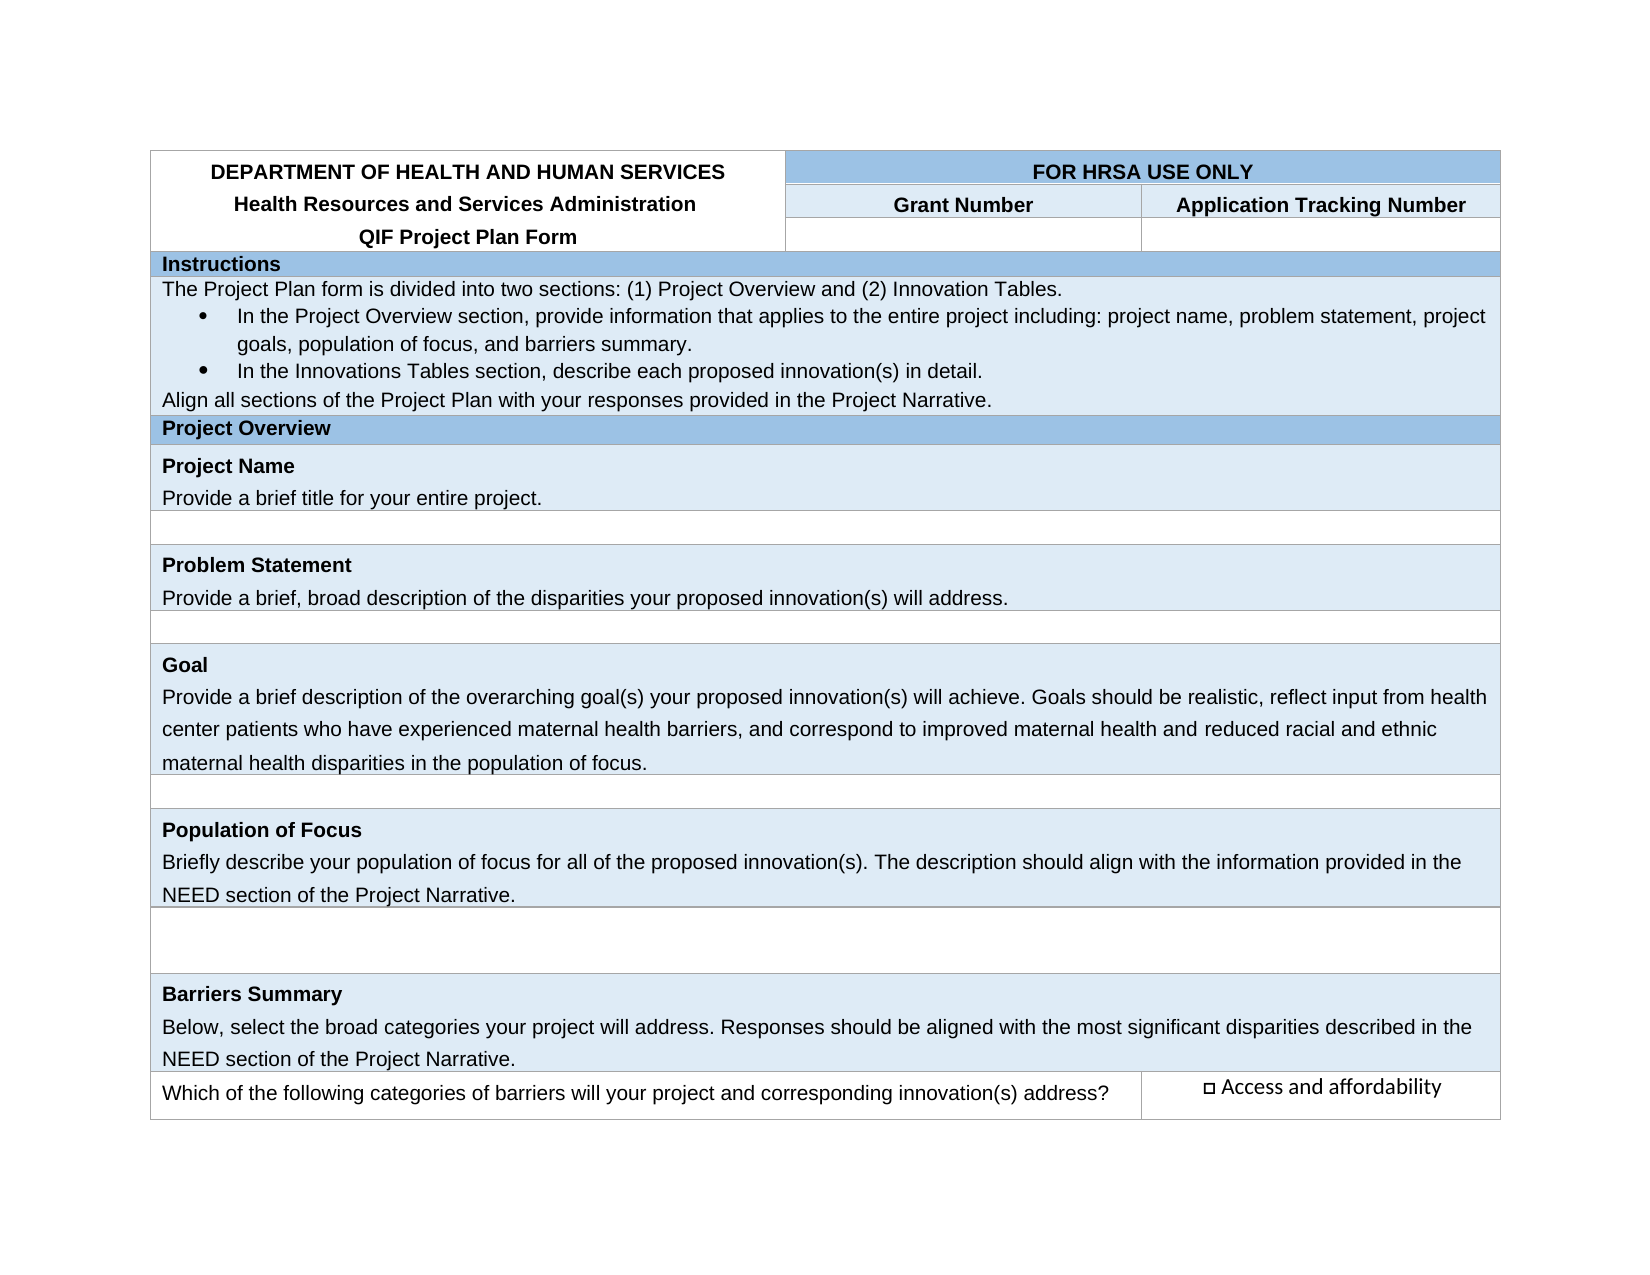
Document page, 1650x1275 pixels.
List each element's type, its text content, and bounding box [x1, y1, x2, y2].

table_cell The Project Plan form is divided into two sections: (1) Project Overview and (2) Innovation Tables. In the Project Overview section, provide information that applies to the entire project including: project name, problem statement, project goals, population of focus, and barriers summary. In the Innovations Tables section, describe each proposed innovation(s) in detail. Align all sections of the Project Plan with your responses provided in the Project Narrative. [151, 277, 1500, 415]
table_cell Problem Statement Provide a brief, broad description of the disparities your proposed innovation(s) will address. [151, 545, 1500, 610]
table_cell [151, 611, 1500, 643]
table_cell [151, 511, 1500, 544]
table_cell [786, 218, 1141, 251]
table_cell Which of the following categories of barriers will your project and corresponding innovation(s) address? (select all that apply) [151, 1072, 1141, 1119]
table_cell Project Overview [151, 416, 1500, 444]
table_cell [151, 775, 1500, 808]
table_cell [151, 908, 1500, 972]
table_cell Application Tracking Number [1142, 185, 1500, 217]
table_cell Instructions [151, 252, 1500, 276]
table_cell Goal Provide a brief description of the overarching goal(s) your proposed innovation(s) will achieve. Goals should be realistic, reflect input from health center patients who have experienced maternal health barriers, and correspond to improved maternal health and reduced racial and ethnic maternal health disparities in the population of focus. [151, 644, 1500, 774]
table_cell [1142, 218, 1500, 251]
table_cell Project Name Provide a brief title for your entire project. [151, 445, 1500, 510]
table_cell Population of Focus Briefly describe your population of focus for all of the proposed innovation(s). The description should align with the information provided in the NEED section of the Project Narrative. [151, 809, 1500, 906]
table_header FOR HRSA USE ONLY [786, 151, 1500, 183]
table_cell □ Access and affordability □ Clinical quality and safety □ Continuity of care □ Health outcomes □ Patient experience [1142, 1072, 1500, 1119]
table_cell Grant Number [786, 185, 1141, 217]
table_cell Barriers Summary Below, select the broad categories your project will address. Responses should be aligned with the most significant disparities described in the NEED section of the Project Narrative. [151, 974, 1500, 1071]
table_header DEPARTMENT OF HEALTH AND HUMAN SERVICES Health Resources and Services Administration QIF Project Plan Form [151, 151, 785, 251]
